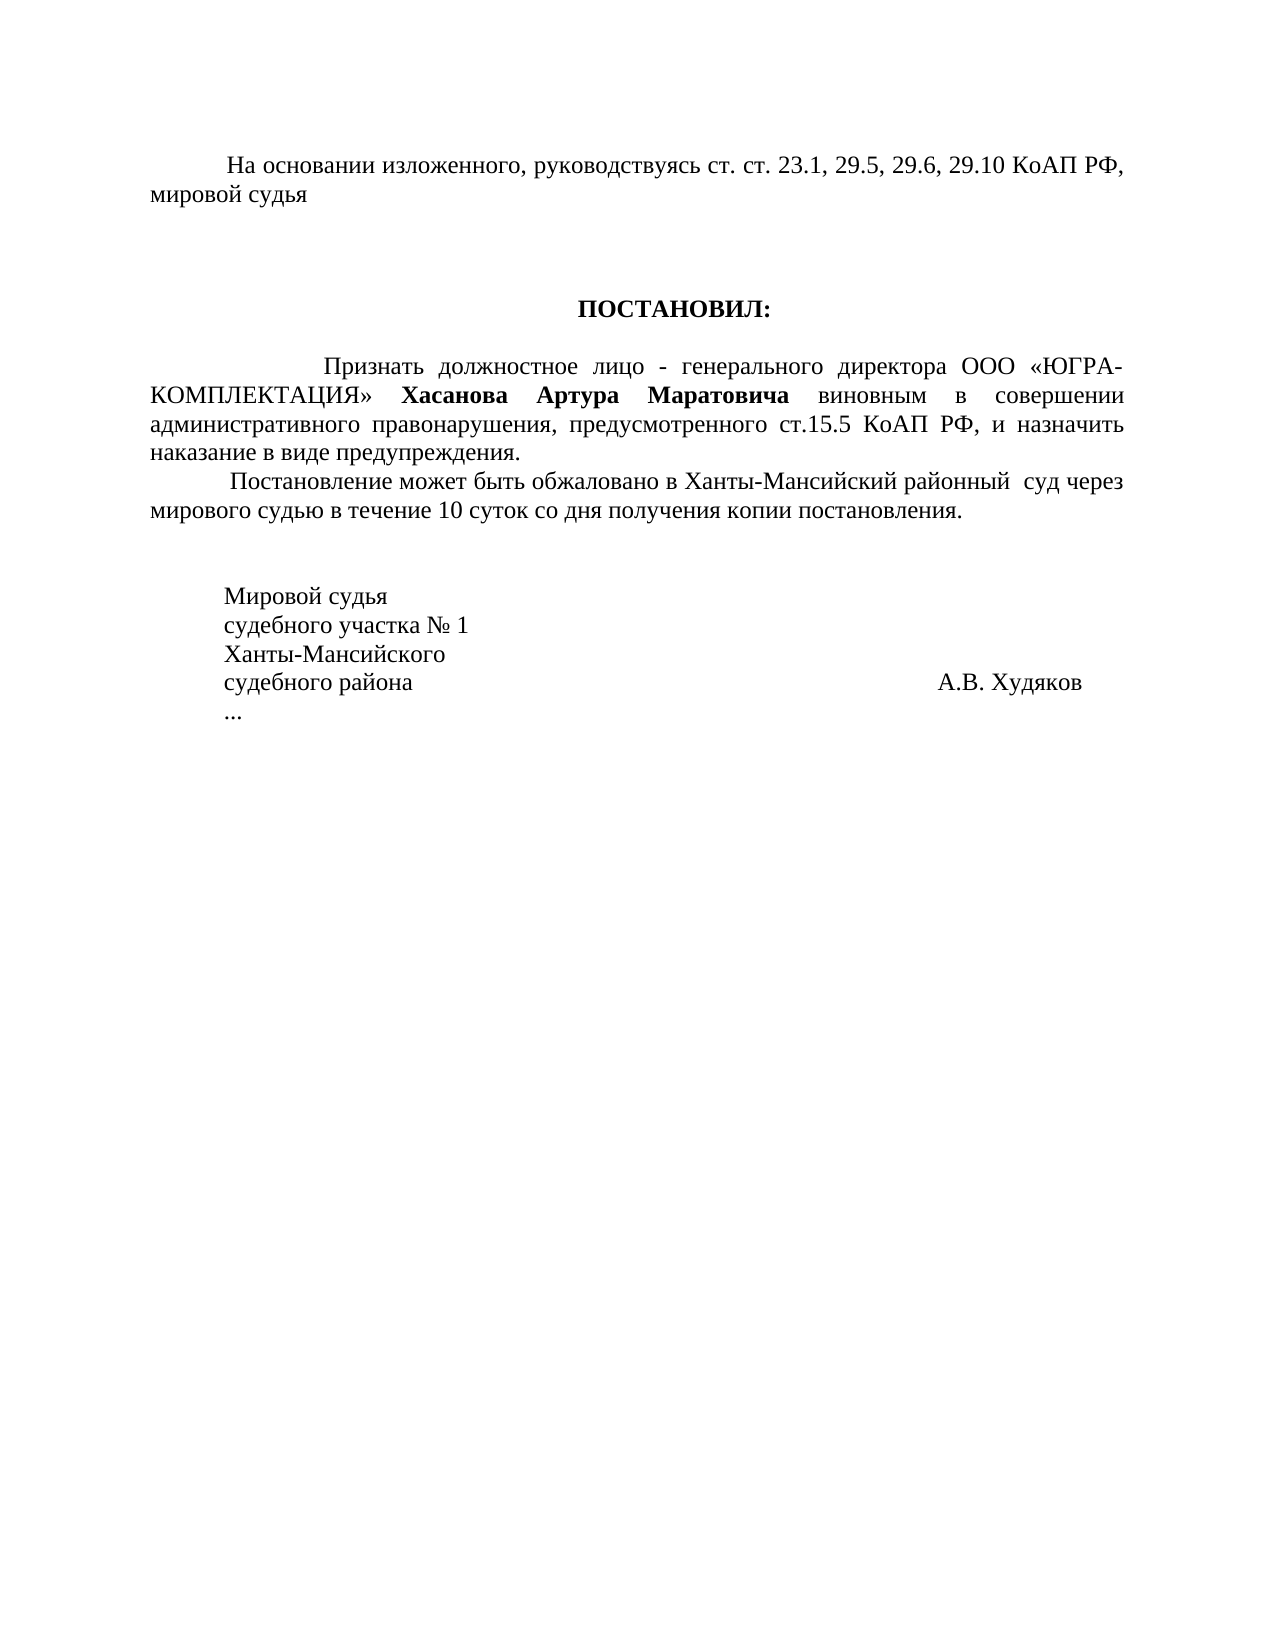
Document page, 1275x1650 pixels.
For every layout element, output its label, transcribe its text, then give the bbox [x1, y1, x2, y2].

text ... [150, 696, 1125, 725]
text На основании изложенного, руководствуясь ст. ст. 23.1, 29.5, 29.6, 29.10 КоАП РФ, мировой судья [150, 150, 1125, 207]
text Постановление может быть обжаловано в Ханты-Мансийский районный суд через мирового судью в течение 10 суток со дня получения копии постановления. [150, 466, 1125, 524]
text судебного участка № 1 [150, 610, 1125, 639]
text судебного района А.В. Худяков [150, 667, 1125, 696]
text Ханты-Мансийского [150, 639, 1125, 667]
text ПОСТАНОВИЛ: [150, 294, 1125, 322]
text Мировой судья [150, 581, 1125, 610]
text Признать должностное лицо - генерального директора ООО «ЮГРА-КОМПЛЕКТАЦИЯ» Хасанова Артура Маратовича виновным в совершении административного правонарушения, предусмотренного ст.15.5 КоАП РФ, и назначить наказание в виде предупреждения. [150, 351, 1125, 466]
